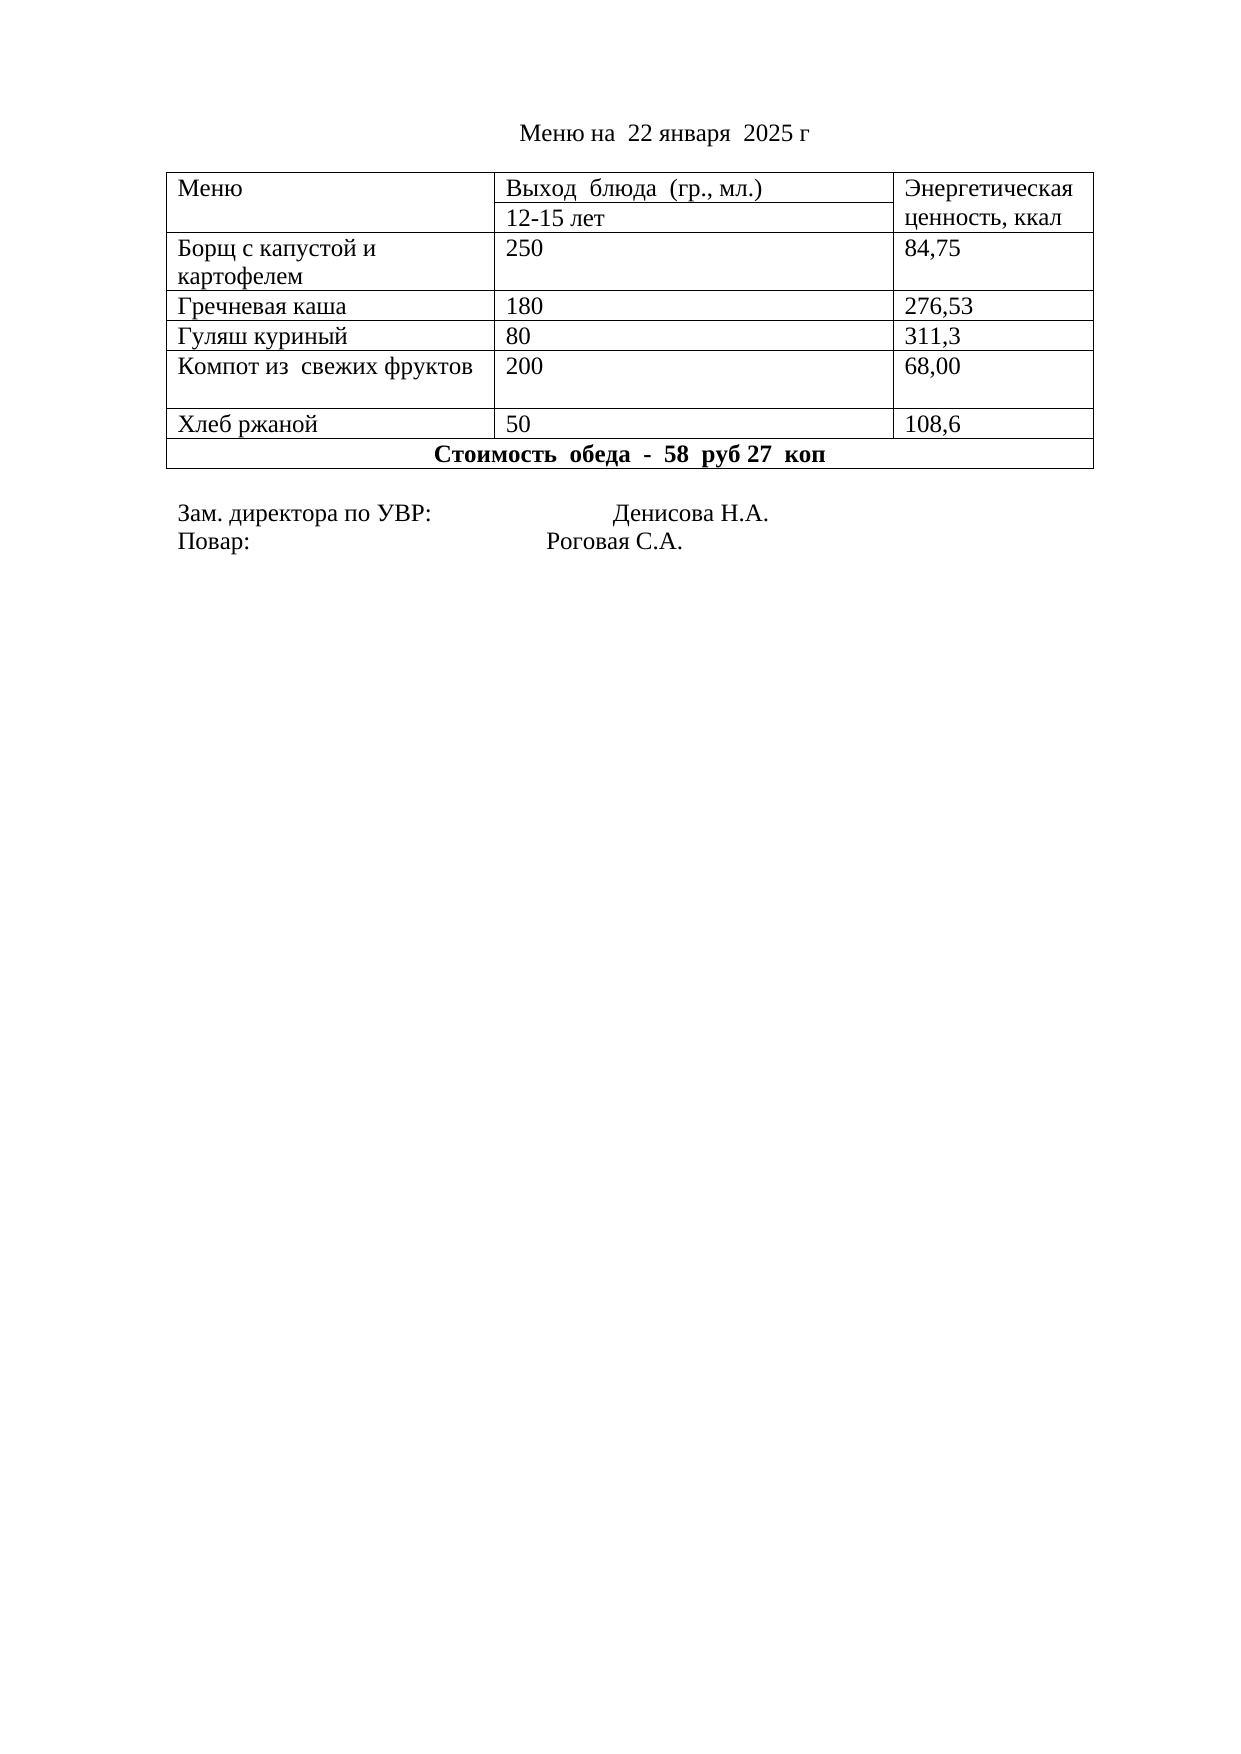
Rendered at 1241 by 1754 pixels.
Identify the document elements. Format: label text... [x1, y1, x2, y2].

table_cell 80 [495, 321, 893, 350]
table_cell Компот из свежих фруктов [167, 351, 494, 408]
table_cell 12-15 лет [495, 203, 893, 232]
table_cell 250 [495, 233, 893, 290]
table_cell 50 [495, 409, 893, 438]
table_header Выход блюда (гр., мл.) [495, 173, 893, 202]
table_cell 84,75 [894, 233, 1093, 290]
table_cell Стоимость обеда - 58 руб 27 коп [167, 439, 1093, 468]
table_cell Борщ с капустой и картофелем [167, 233, 494, 290]
table_cell Хлеб ржаной [167, 409, 494, 438]
table_cell Гречневая каша [167, 291, 494, 320]
text Повар: Роговая С.А. [177, 526, 1152, 555]
table_cell Гуляш куриный [167, 321, 494, 350]
table_header Энергетическая ценность, ккал [894, 173, 1093, 232]
table_cell 200 [495, 351, 893, 408]
table_cell 180 [495, 291, 893, 320]
text Зам. директора по УВР: Денисова Н.А. [177, 498, 1152, 526]
text Меню на 22 января 2025 г [177, 118, 1152, 147]
table_cell 108,6 [894, 409, 1093, 438]
table_cell 311,3 [894, 321, 1093, 350]
table_header Меню [167, 173, 494, 232]
table_cell 68,00 [894, 351, 1093, 408]
table_cell 276,53 [894, 291, 1093, 320]
